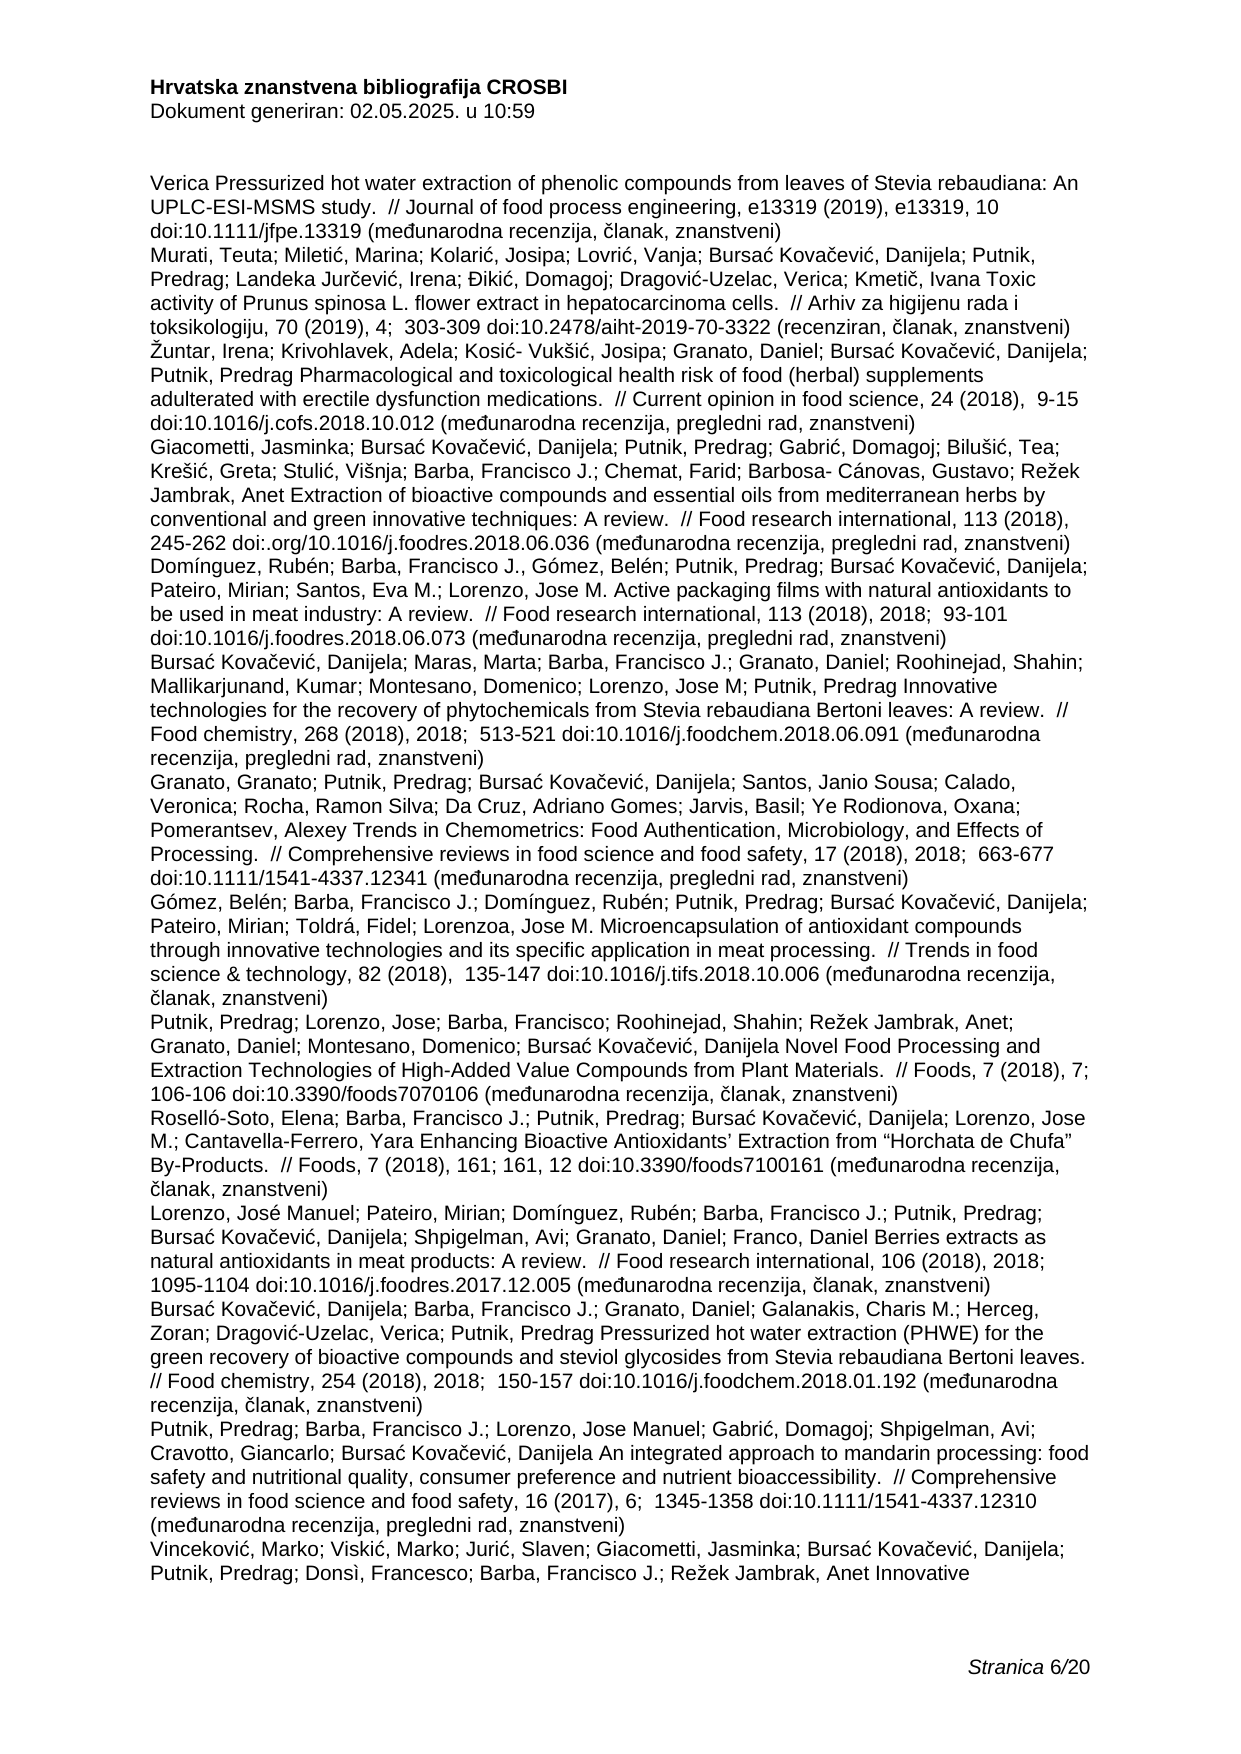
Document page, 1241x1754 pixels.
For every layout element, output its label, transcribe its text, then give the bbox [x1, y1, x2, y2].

text Gómez, Belén; Barba, Francisco J.; Domínguez, Rubén; Putnik, Predrag; Bursać Kovačević, Danijela; Pateiro, Mirian; Toldrá, Fidel; Lorenzoa, Jose M. [150, 890, 1090, 1009]
text Lorenzo, José Manuel; Pateiro, Mirian; Domínguez, Rubén; Barba, Francisco J.; Putnik, Predrag; Bursać Kovačević, Danijela; Shpigelman, Avi; Granato, Daniel; Franco, Daniel [150, 1201, 1090, 1297]
text Žuntar, Irena; Krivohlavek, Adela; Kosić- Vukšić, Josipa; Granato, Daniel; Bursać Kovačević, Danijela; Putnik, Predrag [150, 339, 1090, 434]
text Giacometti, Jasminka; Bursać Kovačević, Danijela; Putnik, Predrag; Gabrić, Domagoj; Bilušić, Tea; Krešić, Greta; Stulić, Višnja; Barba, Francisco J.; Chemat, Farid; Barbosa- Cánovas, Gustavo; Režek Jambrak, Anet [150, 434, 1090, 554]
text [150, 171, 1090, 243]
text Roselló-Soto, Elena; Barba, Francisco J.; Putnik, Predrag; Bursać Kovačević, Danijela; Lorenzo, Jose M.; Cantavella-Ferrero, Yara [150, 1105, 1090, 1201]
text Bursać Kovačević, Danijela; Barba, Francisco J.; Granato, Daniel; Galanakis, Charis M.; Herceg, Zoran; Dragović-Uzelac, Verica; Putnik, Predrag [150, 1297, 1090, 1417]
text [150, 1537, 1090, 1584]
text Bursać Kovačević, Danijela; Maras, Marta; Barba, Francisco J.; Granato, Daniel; Roohinejad, Shahin; Mallikarjunand, Kumar; Montesano, Domenico; Lorenzo, Jose M; Putnik, Predrag [150, 650, 1090, 770]
text Murati, Teuta; Miletić, Marina; Kolarić, Josipa; Lovrić, Vanja; Bursać Kovačević, Danijela; Putnik, Predrag; Landeka Jurčević, Irena; Đikić, Domagoj; Dragović-Uzelac, Verica; Kmetič, Ivana [150, 243, 1090, 339]
text Putnik, Predrag; Barba, Francisco J.; Lorenzo, Jose Manuel; Gabrić, Domagoj; Shpigelman, Avi; Cravotto, Giancarlo; Bursać Kovačević, Danijela [150, 1417, 1090, 1537]
text Domínguez, Rubén; Barba, Francisco J., Gómez, Belén; Putnik, Predrag; Bursać Kovačević, Danijela; Pateiro, Mirian; Santos, Eva M.; Lorenzo, Jose M. [150, 554, 1090, 650]
text Granato, Granato; Putnik, Predrag; Bursać Kovačević, Danijela; Santos, Janio Sousa; Calado, Veronica; Rocha, Ramon Silva; Da Cruz, Adriano Gomes; Jarvis, Basil; Ye Rodionova, Oxana; Pomerantsev, Alexey [150, 770, 1090, 890]
text Putnik, Predrag; Lorenzo, Jose; Barba, Francisco; Roohinejad, Shahin; Režek Jambrak, Anet; Granato, Daniel; Montesano, Domenico; Bursać Kovačević, Danijela [150, 1009, 1090, 1105]
